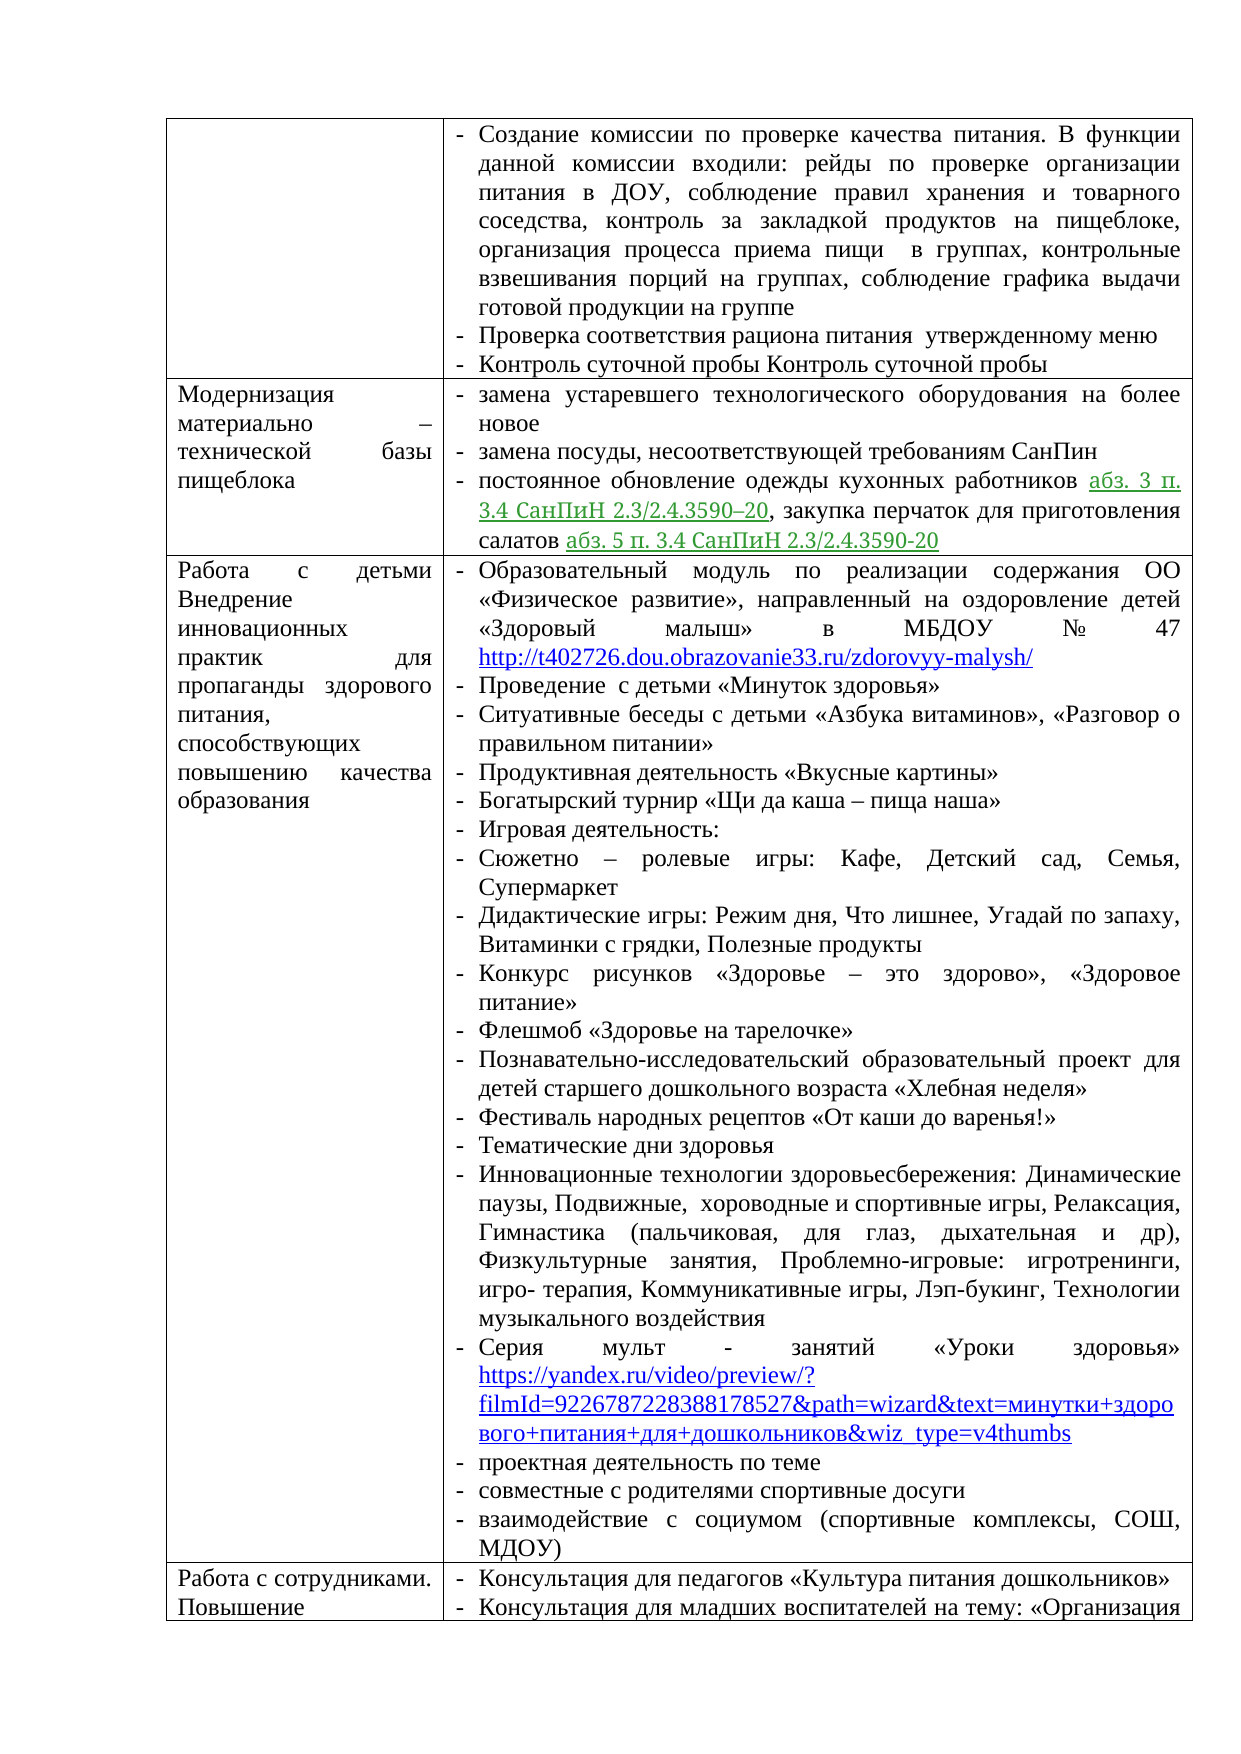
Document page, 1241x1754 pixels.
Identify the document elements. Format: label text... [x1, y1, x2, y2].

table_cell замена устаревшего технологического оборудования на более новое замена посуды, несоответствующей требованиям СанПин постоянное обновление одежды кухонных работников абз. 3 п. 3.4 СанПиН 2.3/2.4.3590–20, закупка перчаток для приготовления салатов абз. 5 п. 3.4 СанПиН 2.3/2.4.3590-20 [444, 379, 1192, 554]
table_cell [167, 1563, 443, 1620]
table_cell Модернизация материально – технической базы пищеблока [167, 379, 443, 554]
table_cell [167, 119, 443, 378]
table_cell Работа с детьми Внедрение инновационных практик для пропаганды здорового питания, способствующих повышению качества образования [167, 556, 443, 1562]
table_cell Образовательный модуль по реализации содержания ОО «Физическое развитие», направленный на оздоровление детей «Здоровый малыш» в МБДОУ № 47 http://t402726.dou.obrazovanie33.ru/zdorovyy-malysh/ Проведение с детьми «Минуток здоровья» Ситуативные беседы с детьми «Азбука витаминов», «Разговор о правильном питании» Продуктивная деятельность «Вкусные картины» Богатырский турнир «Щи да каша – пища наша» Игровая деятельность: Сюжетно – ролевые игры: Кафе, Детский сад, Семья, Супермаркет Дидактические игры: Режим дня, Что лишнее, Угадай по запаху, Витаминки с грядки, Полезные продукты Конкурс рисунков «Здоровье – это здорово», «Здоровое питание» Флешмоб «Здоровье на тарелочке» Познавательно-исследовательский образовательный проект для детей старшего дошкольного возраста «Хлебная неделя» Фестиваль народных рецептов «От каши до варенья!» Тематические дни здоровья Инновационные технологии здоровьесбережения: Динамические паузы, Подвижные, хороводные и спортивные игры, Релаксация, Гимнастика (пальчиковая, для глаз, дыхательная и др), Физкультурные занятия, Проблемно-игровые: игротренинги, игро- терапия, Коммуникативные игры, Лэп-букинг, Технологии музыкального воздействия Серия мульт - занятий «Уроки здоровья» https://yandex.ru/video/preview/?filmId=9226787228388178527&path=wizard&text=минутки+здорового+питания+для+дошкольников&wiz_type=v4thumbs проектная деятельность по теме совместные с родителями спортивные досуги взаимодействие с социумом (спортивные комплексы, СОШ, МДОУ) [444, 556, 1192, 1562]
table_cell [444, 119, 1192, 378]
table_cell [444, 1563, 1192, 1620]
